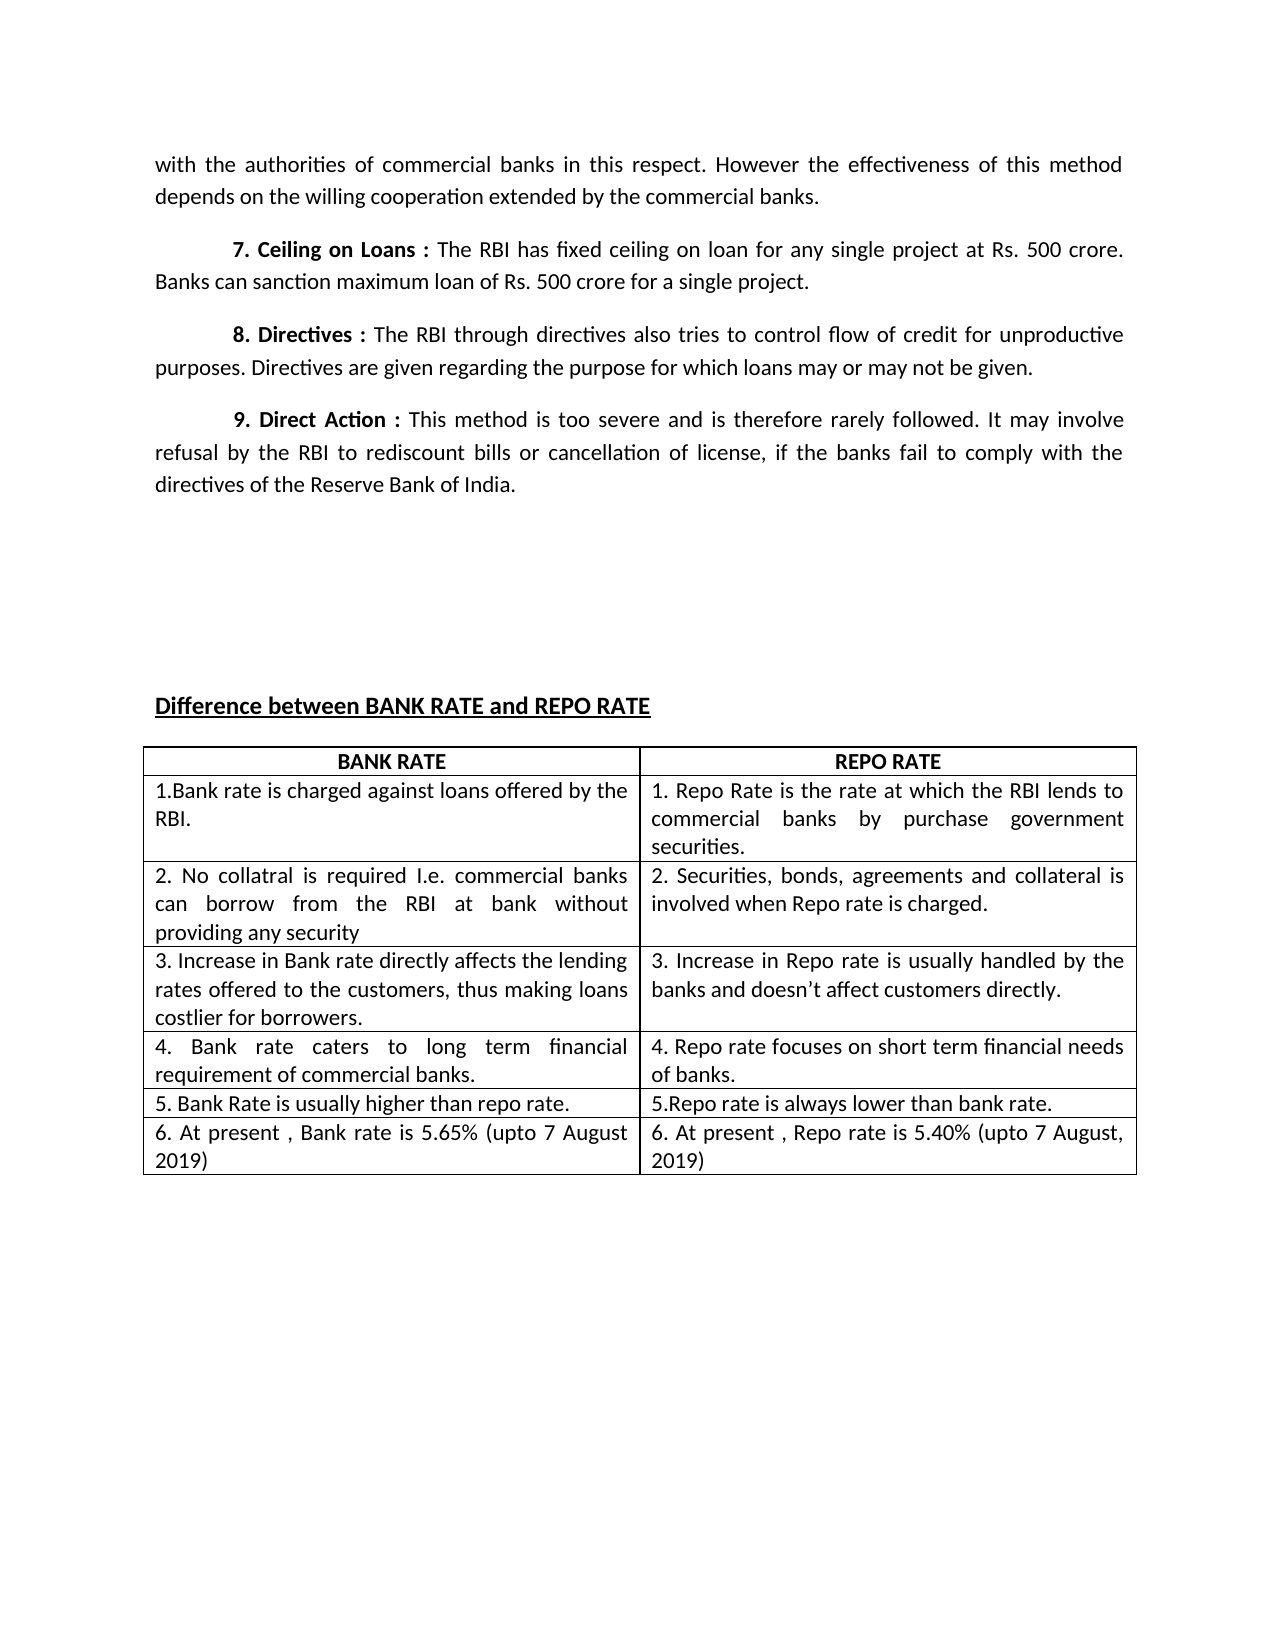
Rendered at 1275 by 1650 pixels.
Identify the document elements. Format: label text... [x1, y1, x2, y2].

table_cell 6. At present , Bank rate is 5.65% (upto 7 August 2019) [144, 1118, 639, 1174]
table_cell 3. Increase in Bank rate directly affects the lending rates offered to the customers, thus making loans costlier for borrowers. [144, 947, 639, 1031]
text 9. Direct Action : This method is too severe and is therefore rarely followed. It may involve refusal by the RBI to rediscount bills or cancellation of license, if the banks fail to comply with the directives of the Reserve Bank of India. [155, 406, 1125, 498]
table_cell 5.Repo rate is always lower than bank rate. [641, 1089, 1136, 1117]
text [155, 150, 1125, 210]
table_cell 2. Securities, bonds, agreements and collateral is involved when Repo rate is charged. [641, 862, 1136, 946]
text Difference between BANK RATE and REPO RATE [155, 691, 1125, 721]
text 8. Directives : The RBI through directives also tries to control flow of credit for unproductive purposes. Directives are given regarding the purpose for which loans may or may not be given. [155, 320, 1125, 381]
text 7. Ceiling on Loans : The RBI has fixed ceiling on loan for any single project at Rs. 500 crore. Banks can sanction maximum loan of Rs. 500 crore for a single project. [155, 235, 1125, 295]
table_cell 1.Bank rate is charged against loans offered by the RBI. [144, 776, 639, 861]
table_cell 6. At present , Repo rate is 5.40% (upto 7 August, 2019) [641, 1118, 1136, 1174]
table_cell 3. Increase in Repo rate is usually handled by the banks and doesn’t affect customers directly. [641, 947, 1136, 1031]
table_cell 4. Bank rate caters to long term financial requirement of commercial banks. [144, 1032, 639, 1088]
table_cell 1. Repo Rate is the rate at which the RBI lends to commercial banks by purchase government securities. [641, 776, 1136, 861]
table_header BANK RATE [144, 748, 639, 775]
table_cell 5. Bank Rate is usually higher than repo rate. [144, 1089, 639, 1117]
table_cell 4. Repo rate focuses on short term financial needs of banks. [641, 1032, 1136, 1088]
table_cell 2. No collatral is required I.e. commercial banks can borrow from the RBI at bank without providing any security [144, 862, 639, 946]
table_header REPO RATE [641, 748, 1136, 775]
